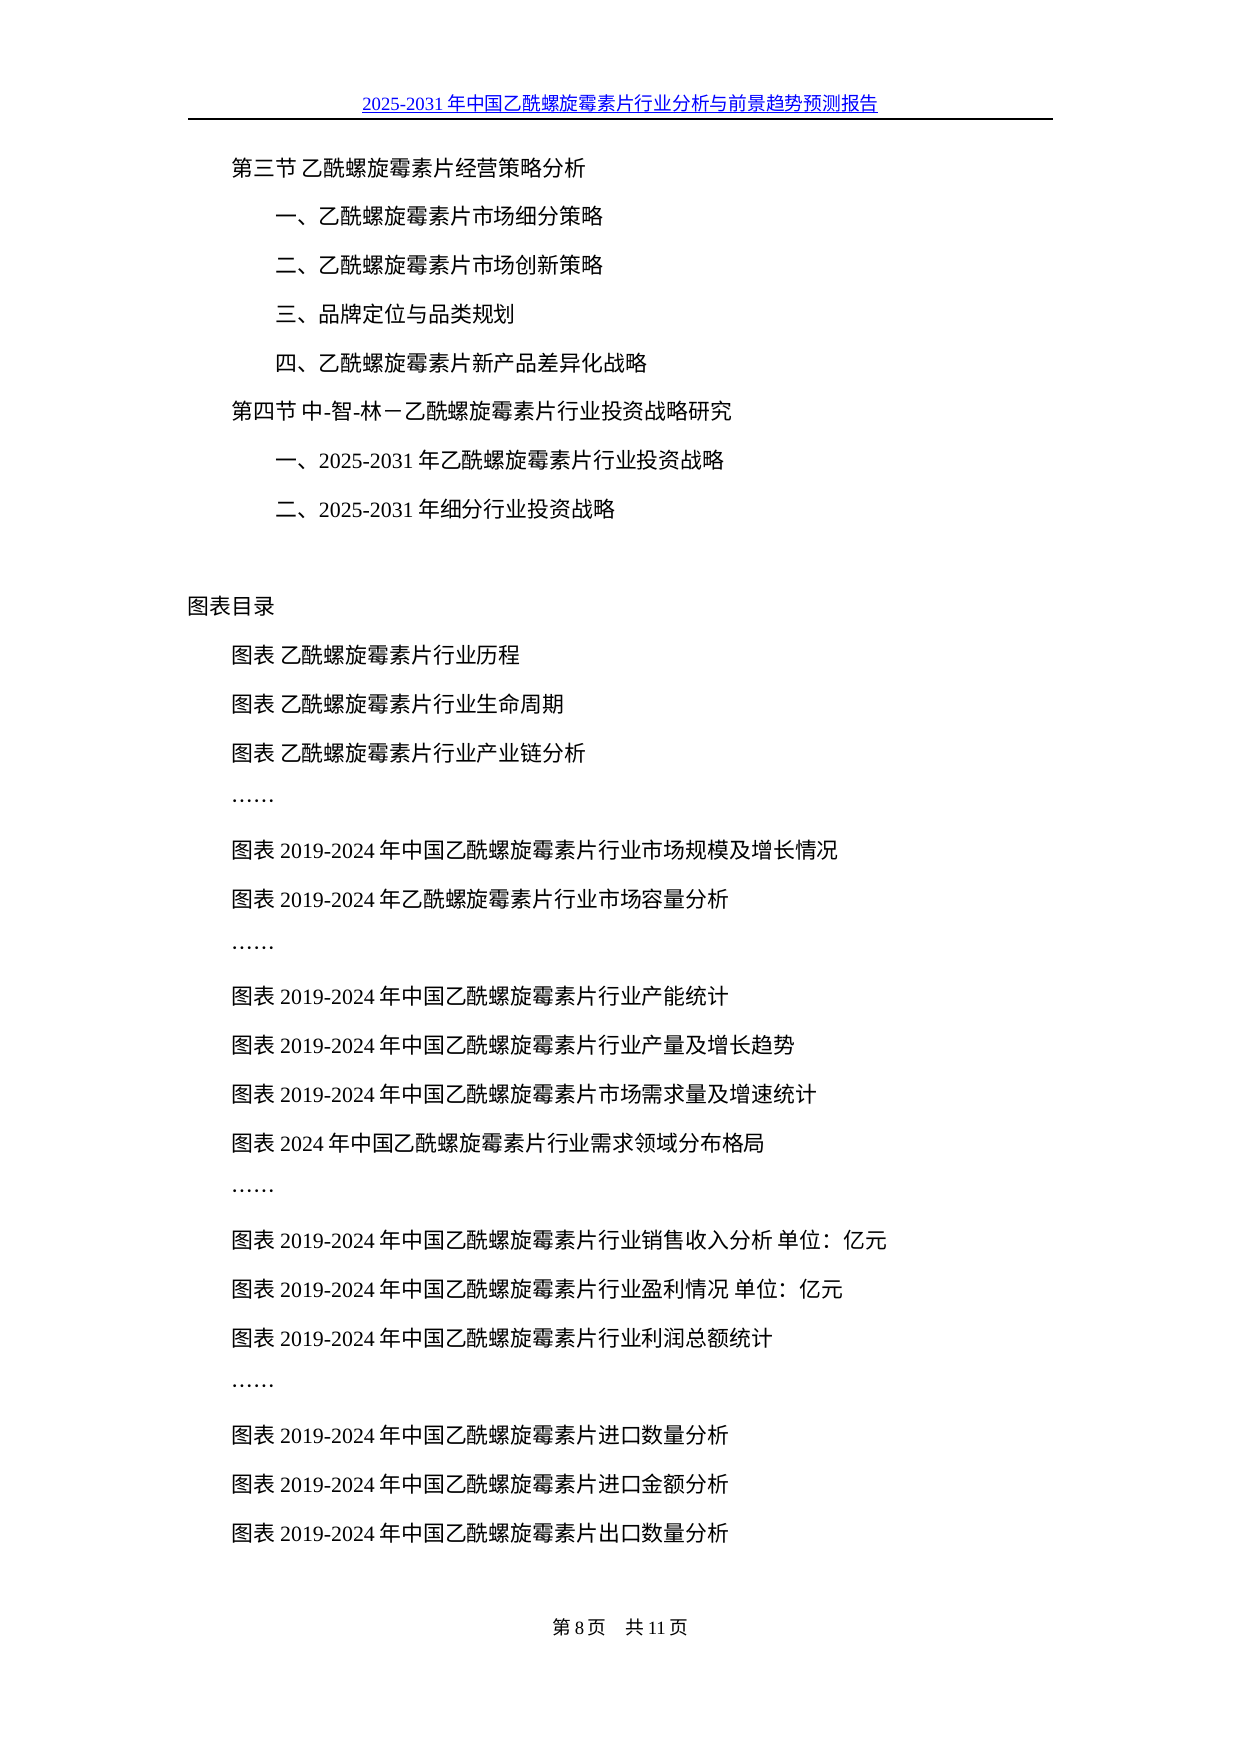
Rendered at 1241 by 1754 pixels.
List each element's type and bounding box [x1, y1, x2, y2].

text [187, 150, 1053, 1548]
